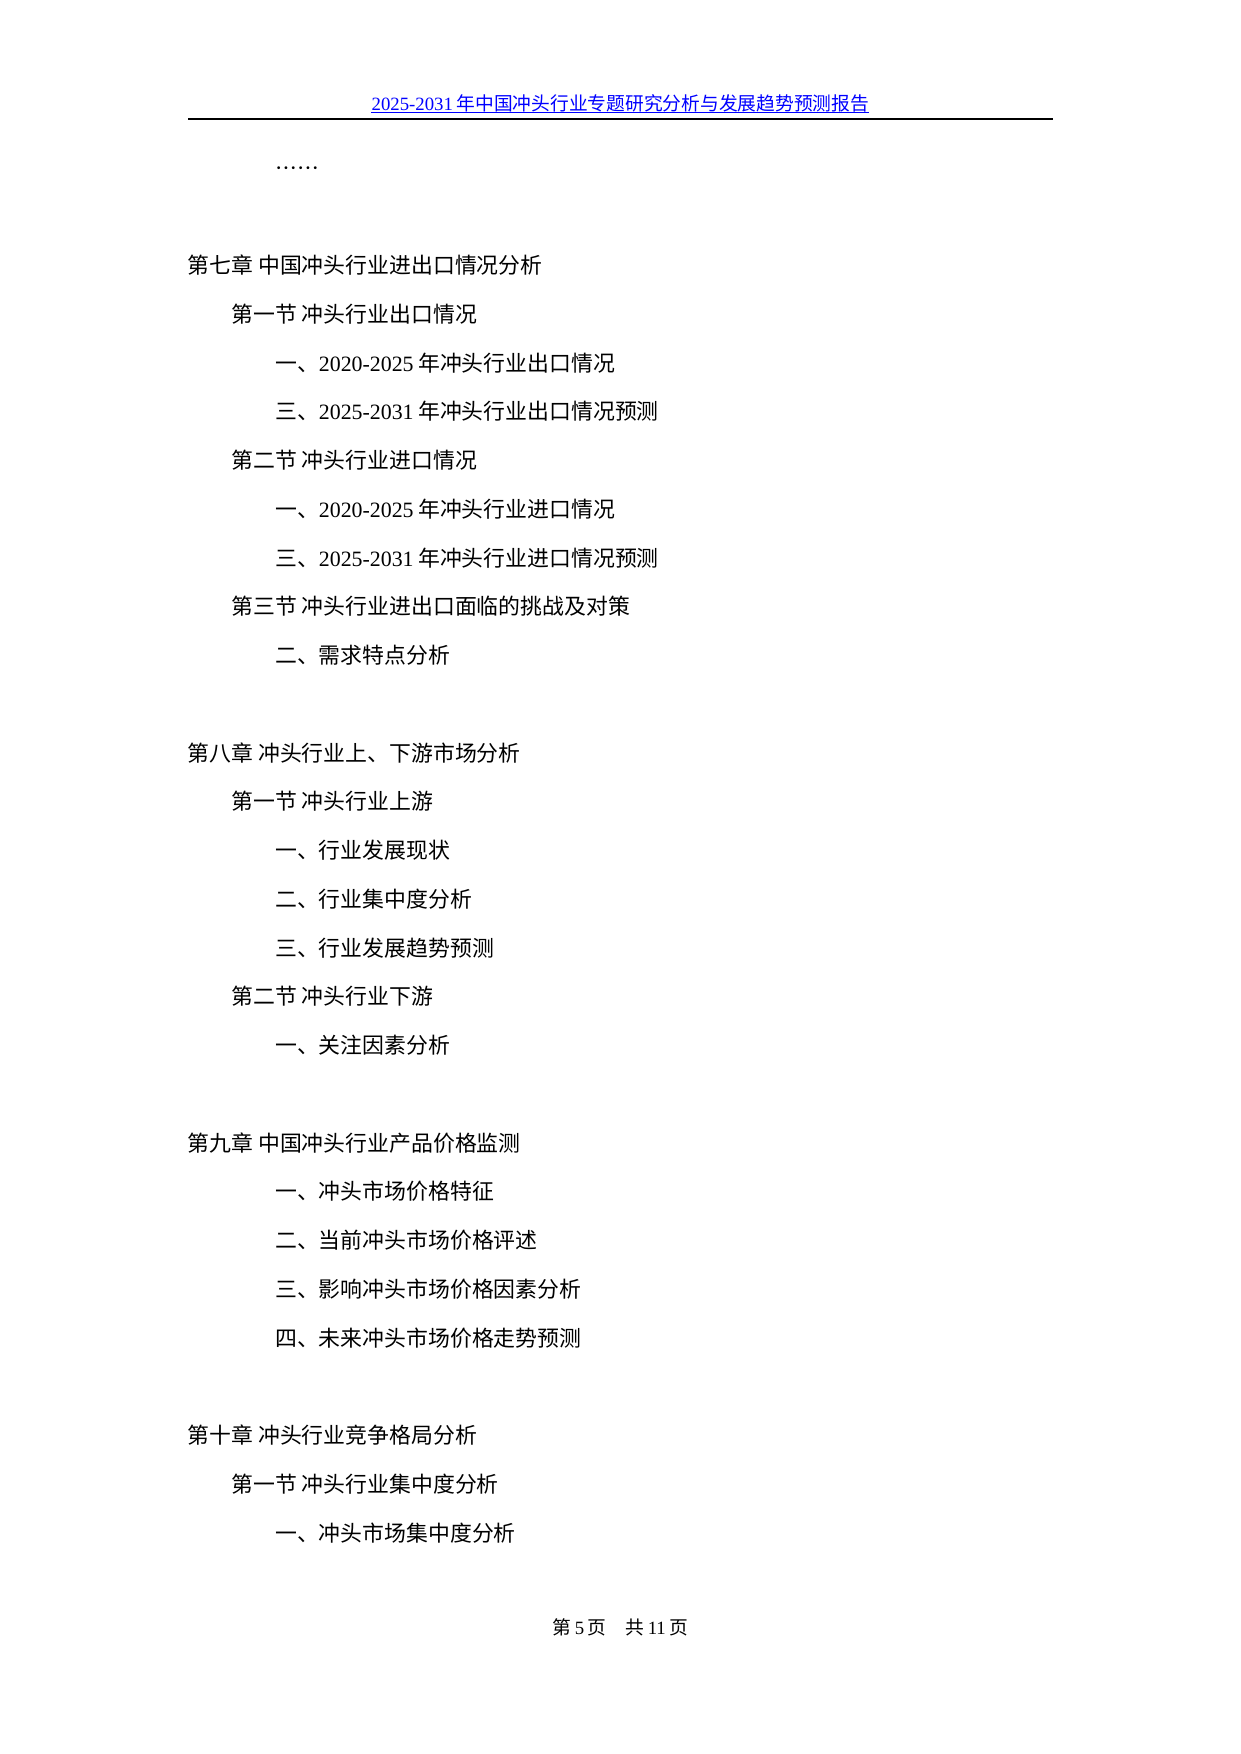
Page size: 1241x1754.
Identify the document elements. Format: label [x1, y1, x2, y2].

text [187, 150, 1053, 1548]
